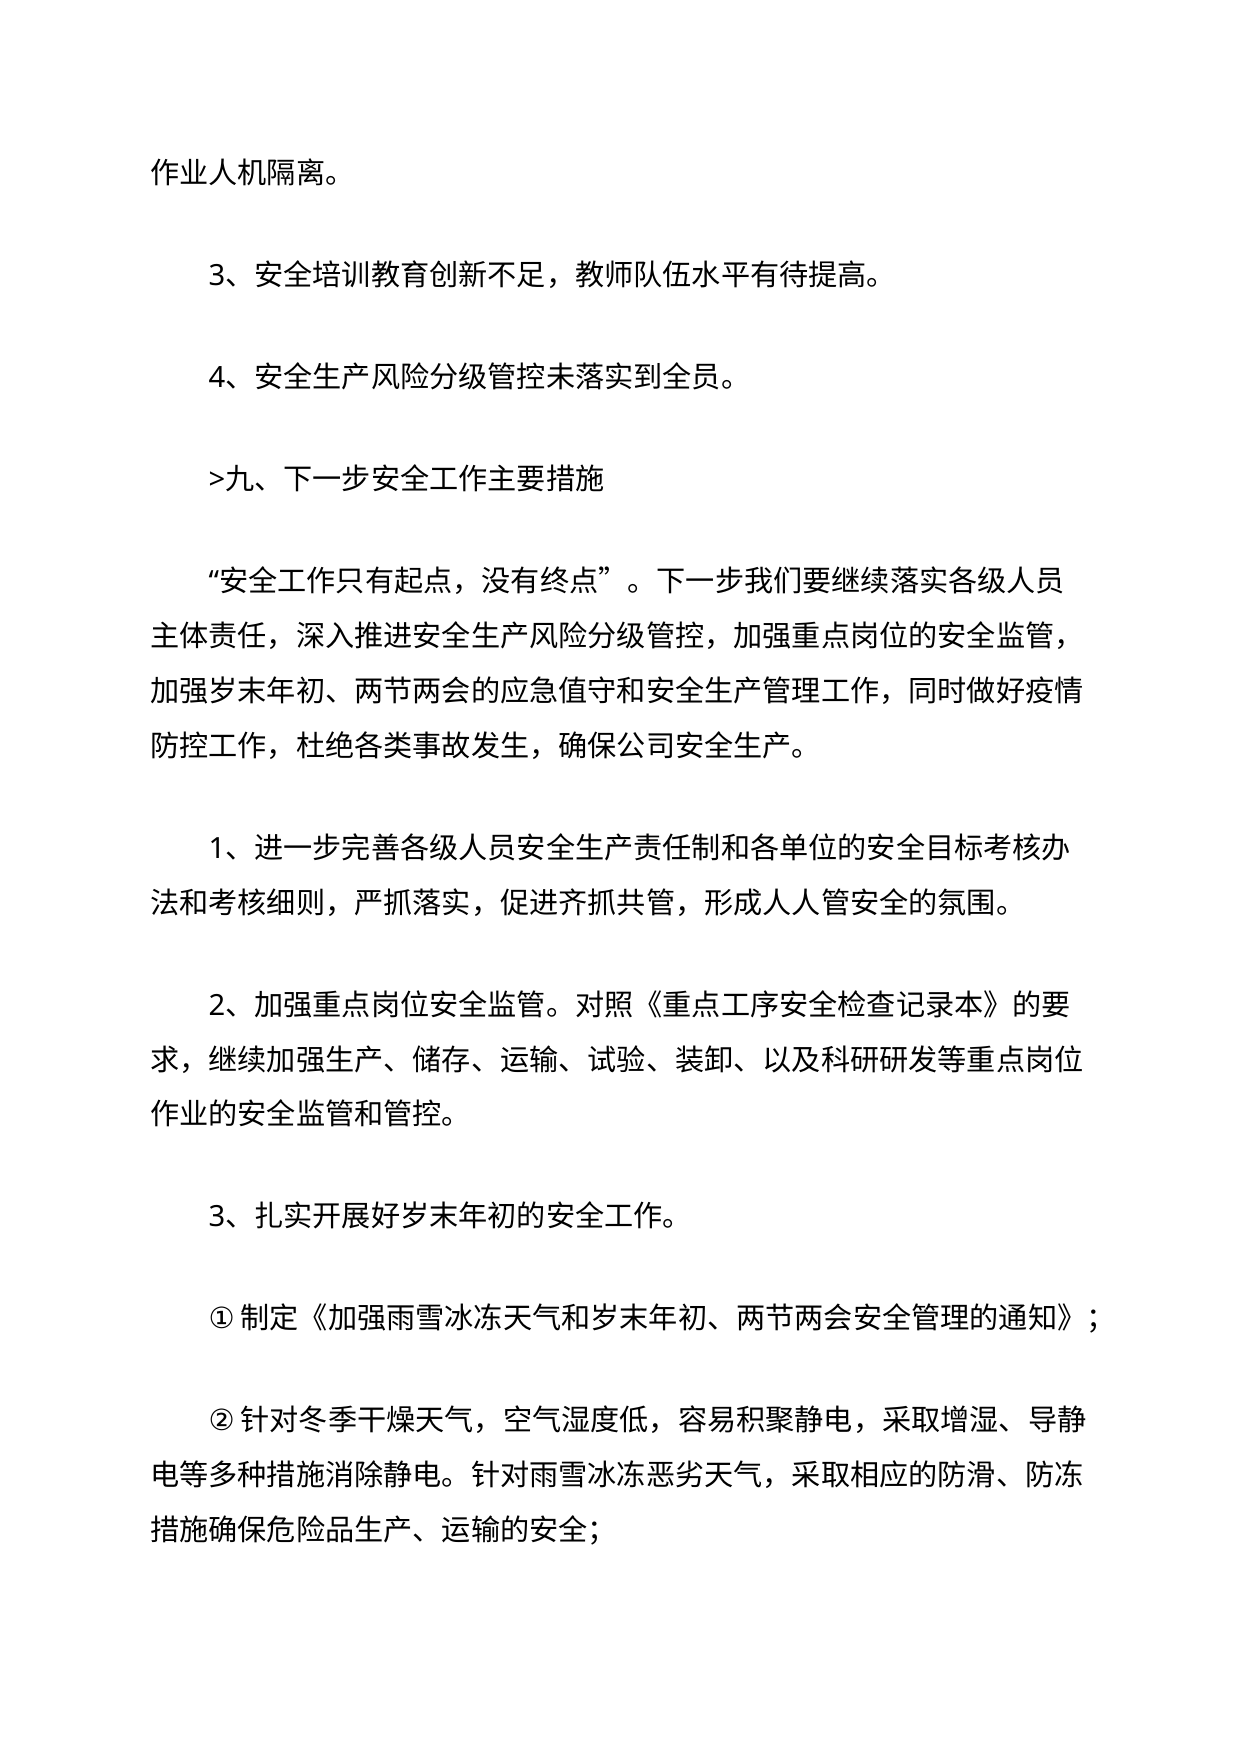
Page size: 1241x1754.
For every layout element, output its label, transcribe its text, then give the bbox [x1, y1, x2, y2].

text 2、加强重点岗位安全监管。对照《重点工序安全检查记录本》的要求，继续加强生产、储存、运输、试验、装卸、以及科研研发等重点岗位作业的安全监管和管控。 [150, 981, 1090, 1133]
text “安全工作只有起点，没有终点”。下一步我们要继续落实各级人员主体责任，深入推进安全生产风险分级管控，加强重点岗位的安全监管，加强岁末年初、两节两会的应急值守和安全生产管理工作，同时做好疫情防控工作，杜绝各类事故发生，确保公司安全生产。 [150, 558, 1090, 765]
text ①制定《加强雨雪冰冻天气和岁末年初、两节两会安全管理的通知》； [150, 1295, 1090, 1337]
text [150, 150, 1090, 192]
text 3、扎实开展好岁末年初的安全工作。 [150, 1193, 1090, 1235]
text 1、进一步完善各级人员安全生产责任制和各单位的安全目标考核办法和考核细则，严抓落实，促进齐抓共管，形成人人管安全的氛围。 [150, 824, 1090, 922]
text 4、安全生产风险分级管控未落实到全员。 [150, 354, 1090, 396]
text 3、安全培训教育创新不足，教师队伍水平有待提高。 [150, 252, 1090, 294]
text >九、下一步安全工作主要措施 [150, 456, 1090, 498]
text ②针对冬季干燥天气，空气湿度低，容易积聚静电，采取增湿、导静电等多种措施消除静电。针对雨雪冰冻恶劣天气，采取相应的防滑、防冻措施确保危险品生产、运输的安全； [150, 1397, 1090, 1549]
